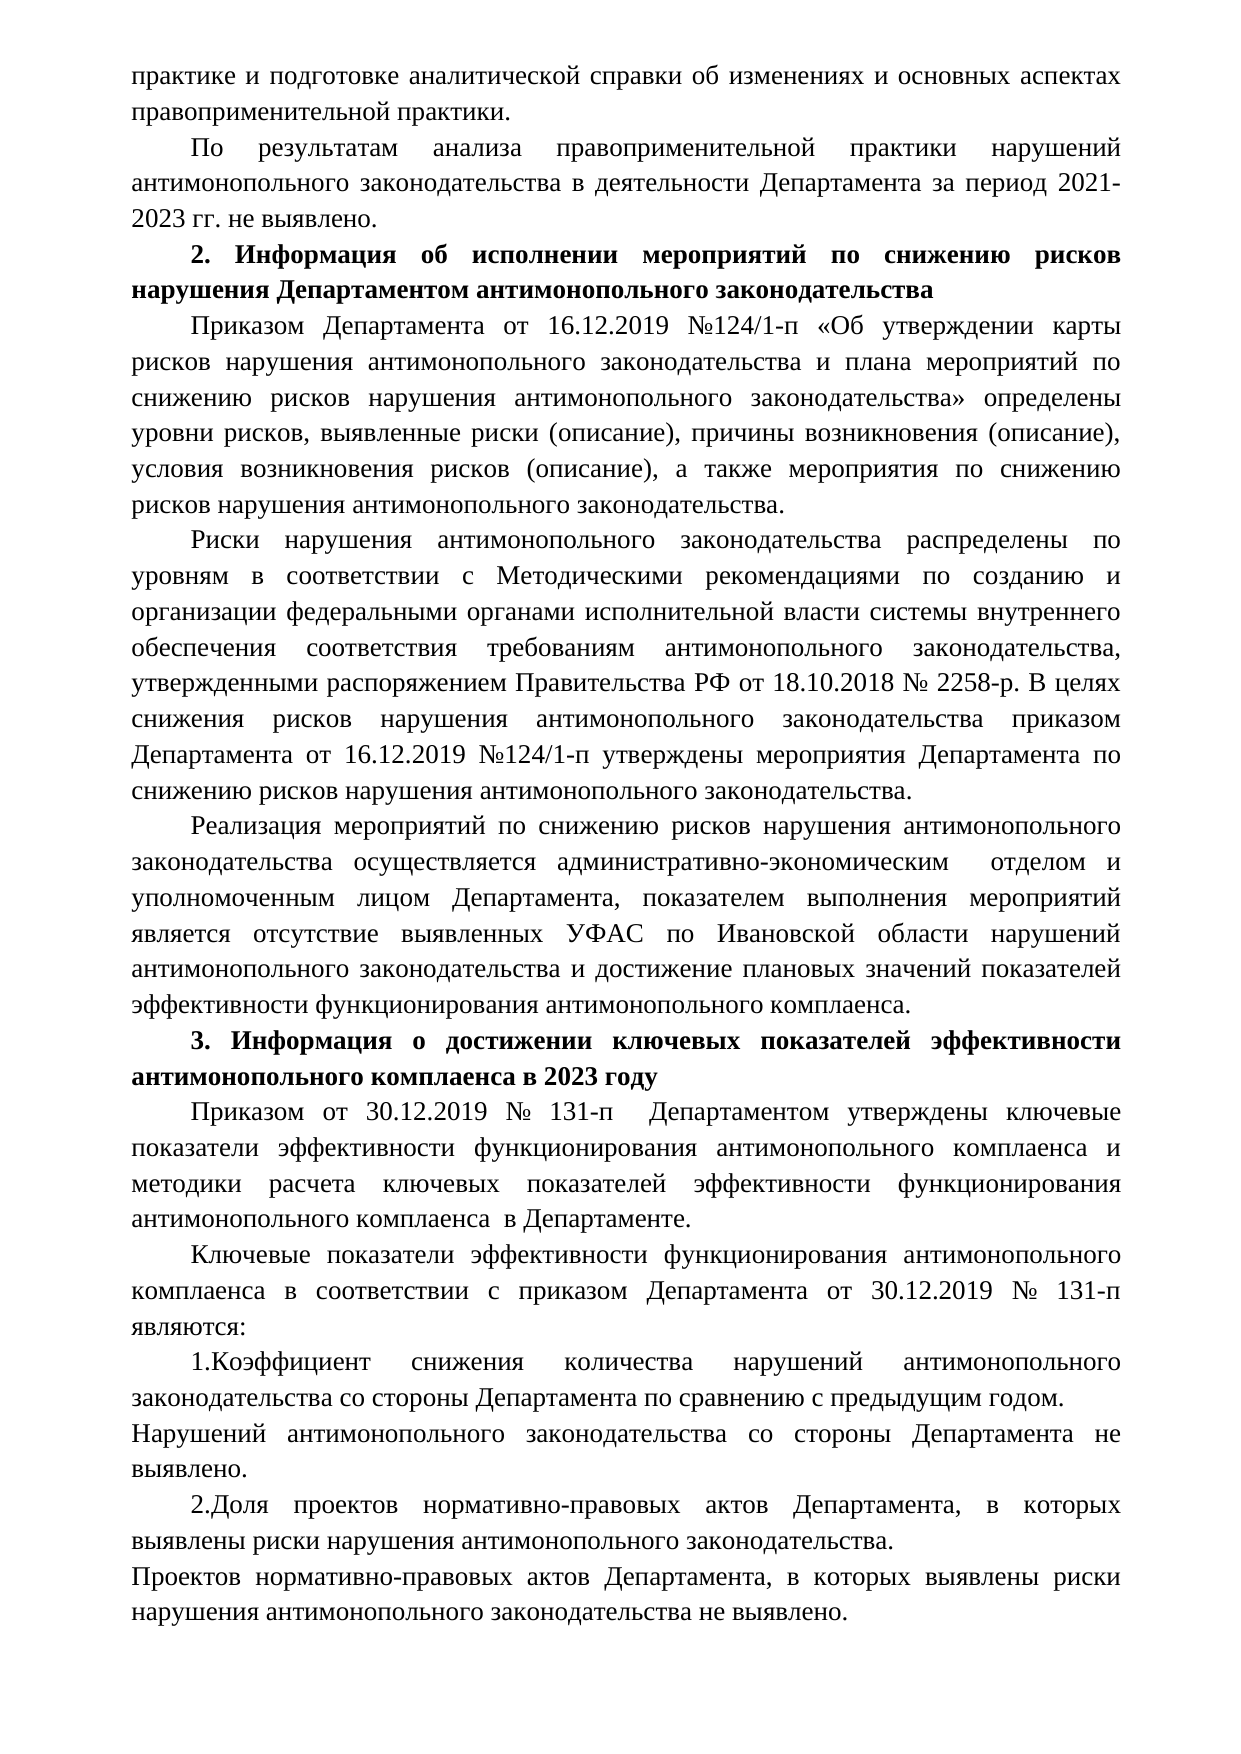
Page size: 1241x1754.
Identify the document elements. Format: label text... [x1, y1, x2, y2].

text 3. Информация о достижении ключевых показателей эффективности антимонопольного комплаенса в 2023 году [131, 1024, 1122, 1091]
text Проектов нормативно-правовых актов Департамента, в которых выявлены риски нарушения антимонопольного законодательства не выявлено. [131, 1560, 1122, 1627]
text 2. Информация об исполнении мероприятий по снижению рисков нарушения Департаментом антимонопольного законодательства [131, 238, 1122, 305]
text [131, 59, 1122, 126]
text Риски нарушения антимонопольного законодательства распределены по уровням в соответствии с Методическими рекомендациями по созданию и организации федеральными органами исполнительной власти системы внутреннего обеспечения соответствия требованиям антимонопольного законодательства, утвержденными распоряжением Правительства РФ от 18.10.2018 № 2258-р. В целях снижения рисков нарушения антимонопольного законодательства приказом Департамента от 16.12.2019 №124/1-п утверждены мероприятия Департамента по снижению рисков нарушения антимонопольного законодательства. [131, 524, 1122, 805]
text 2. Доля проектов нормативно-правовых актов Департамента, в которых выявлены риски нарушения антимонопольного законодательства. [131, 1488, 1122, 1555]
text Приказом от 30.12.2019 № 131-п Департаментом утверждены ключевые показатели эффективности функционирования антимонопольного комплаенса и методики расчета ключевых показателей эффективности функционирования антимонопольного комплаенса в Департаменте. [131, 1095, 1122, 1234]
text Ключевые показатели эффективности функционирования антимонопольного комплаенса в соответствии с приказом Департамента от 30.12.2019 № 131-п являются: [131, 1238, 1122, 1341]
text По результатам анализа правоприменительной практики нарушений антимонопольного законодательства в деятельности Департамента за период 2021-2023 гг. не выявлено. [131, 131, 1122, 233]
text Приказом Департамента от 16.12.2019 №124/1-п «Об утверждении карты рисков нарушения антимонопольного законодательства и плана мероприятий по снижению рисков нарушения антимонопольного законодательства» определены уровни рисков, выявленные риски (описание), причины возникновения (описание), условия возникновения рисков (описание), а также мероприятия по снижению рисков нарушения антимонопольного законодательства. [131, 309, 1122, 519]
text 1. Коэффициент снижения количества нарушений антимонопольного законодательства со стороны Департамента по сравнению с предыдущим годом. [131, 1345, 1122, 1412]
text Нарушений антимонопольного законодательства со стороны Департамента не выявлено. [131, 1417, 1122, 1484]
text Реализация мероприятий по снижению рисков нарушения антимонопольного законодательства осуществляется административно-экономическим отделом и уполномоченным лицом Департамента, показателем выполнения мероприятий является отсутствие выявленных УФАС по Ивановской области нарушений антимонопольного законодательства и достижение плановых значений показателей эффективности функционирования антимонопольного комплаенса. [131, 809, 1122, 1019]
